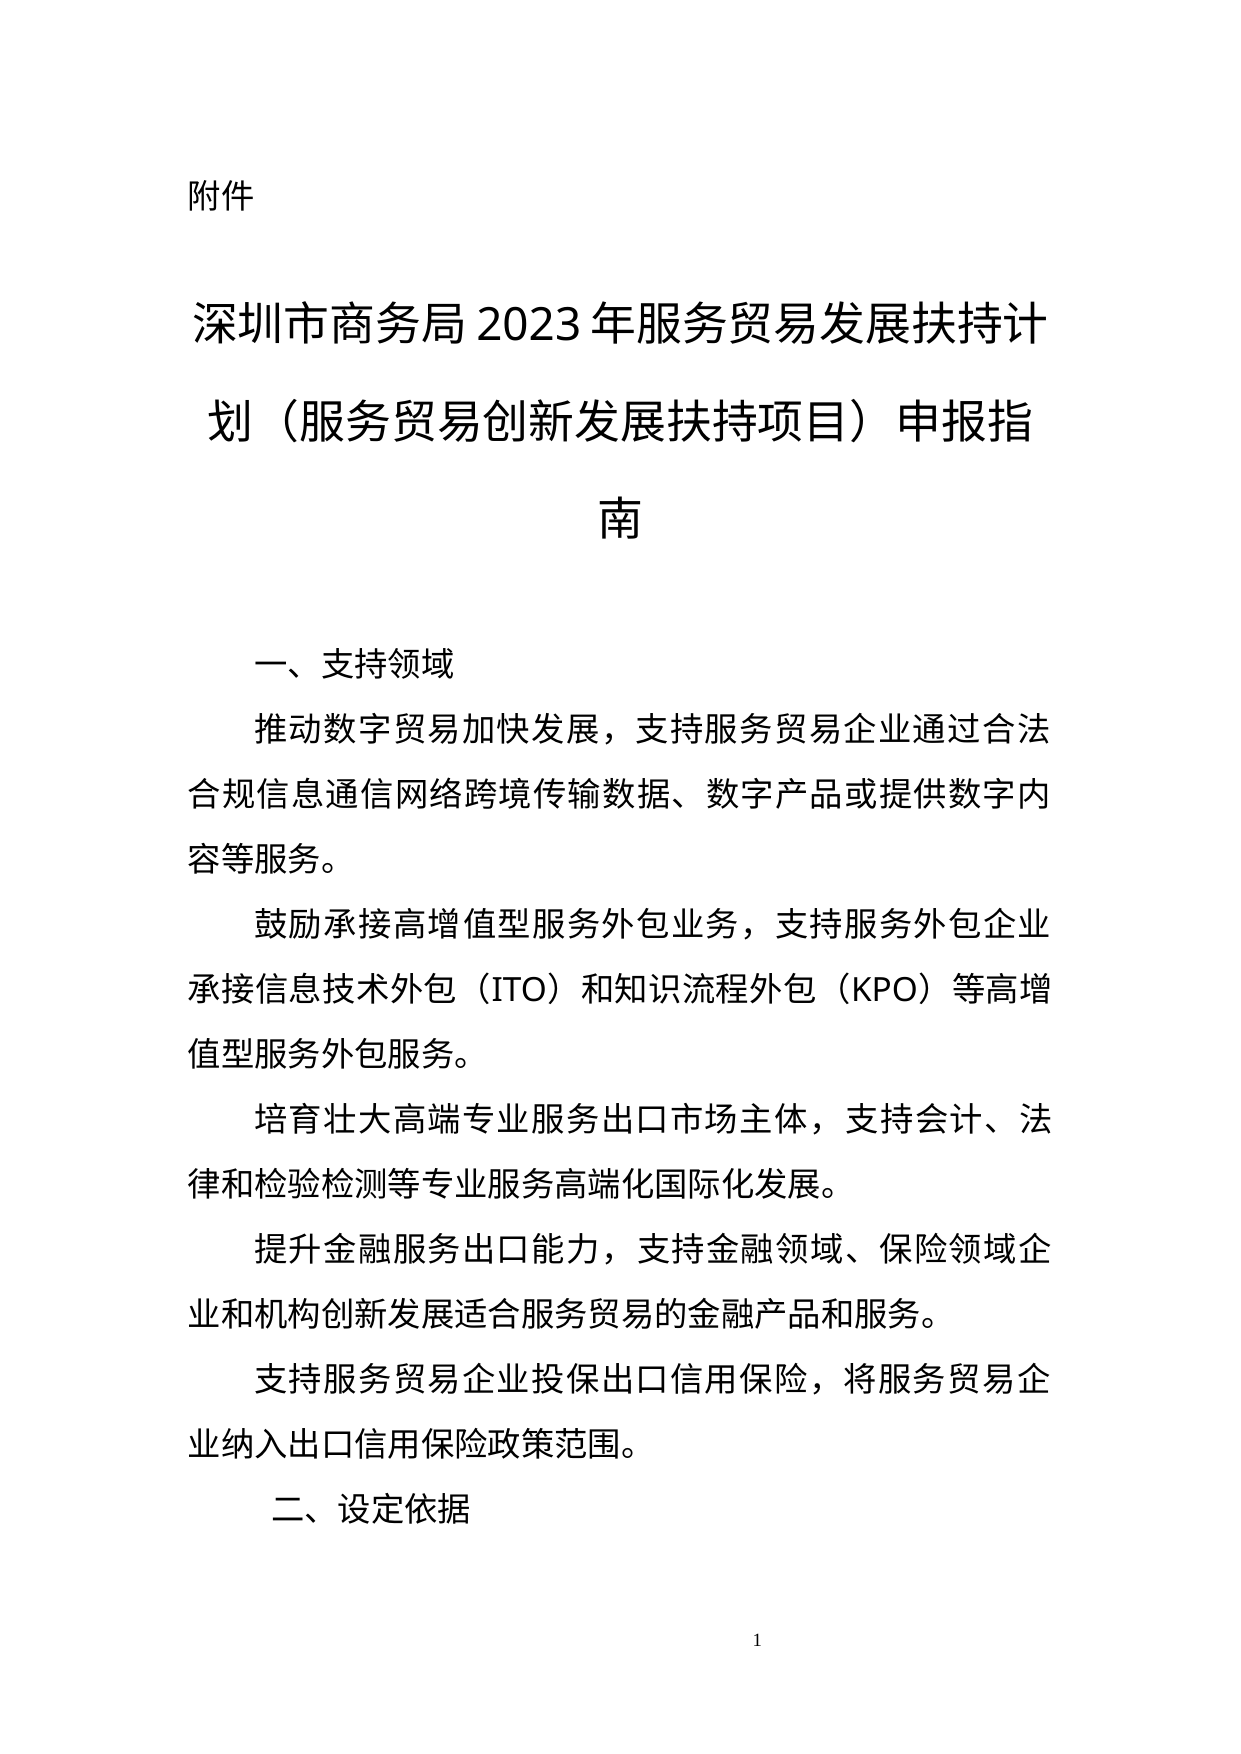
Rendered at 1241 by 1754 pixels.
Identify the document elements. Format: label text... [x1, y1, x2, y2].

text 支持服务贸易企业投保出口信用保险，将服务贸易企业纳入出口信用保险政策范围。 [187, 1344, 1053, 1474]
text 提升金融服务出口能力，支持金融领域、保险领域企业和机构创新发展适合服务贸易的金融产品和服务。 [187, 1214, 1053, 1344]
text 一、支持领域 [187, 629, 1053, 694]
text 推动数字贸易加快发展，支持服务贸易企业通过合法合规信息通信网络跨境传输数据、数字产品或提供数字内容等服务。 [187, 694, 1053, 889]
text 附件 [187, 162, 1053, 227]
text 深圳市商务局2023年服务贸易发展扶持计划（服务贸易创新发展扶持项目）申报指南 [187, 272, 1053, 564]
text 培育壮大高端专业服务出口市场主体，支持会计、法律和检验检测等专业服务高端化国际化发展。 [187, 1084, 1053, 1214]
text 鼓励承接高增值型服务外包业务，支持服务外包企业承接信息技术外包（ITO）和知识流程外包（KPO）等高增值型服务外包服务。 [187, 889, 1053, 1084]
text 二、设定依据 [187, 1474, 1053, 1539]
